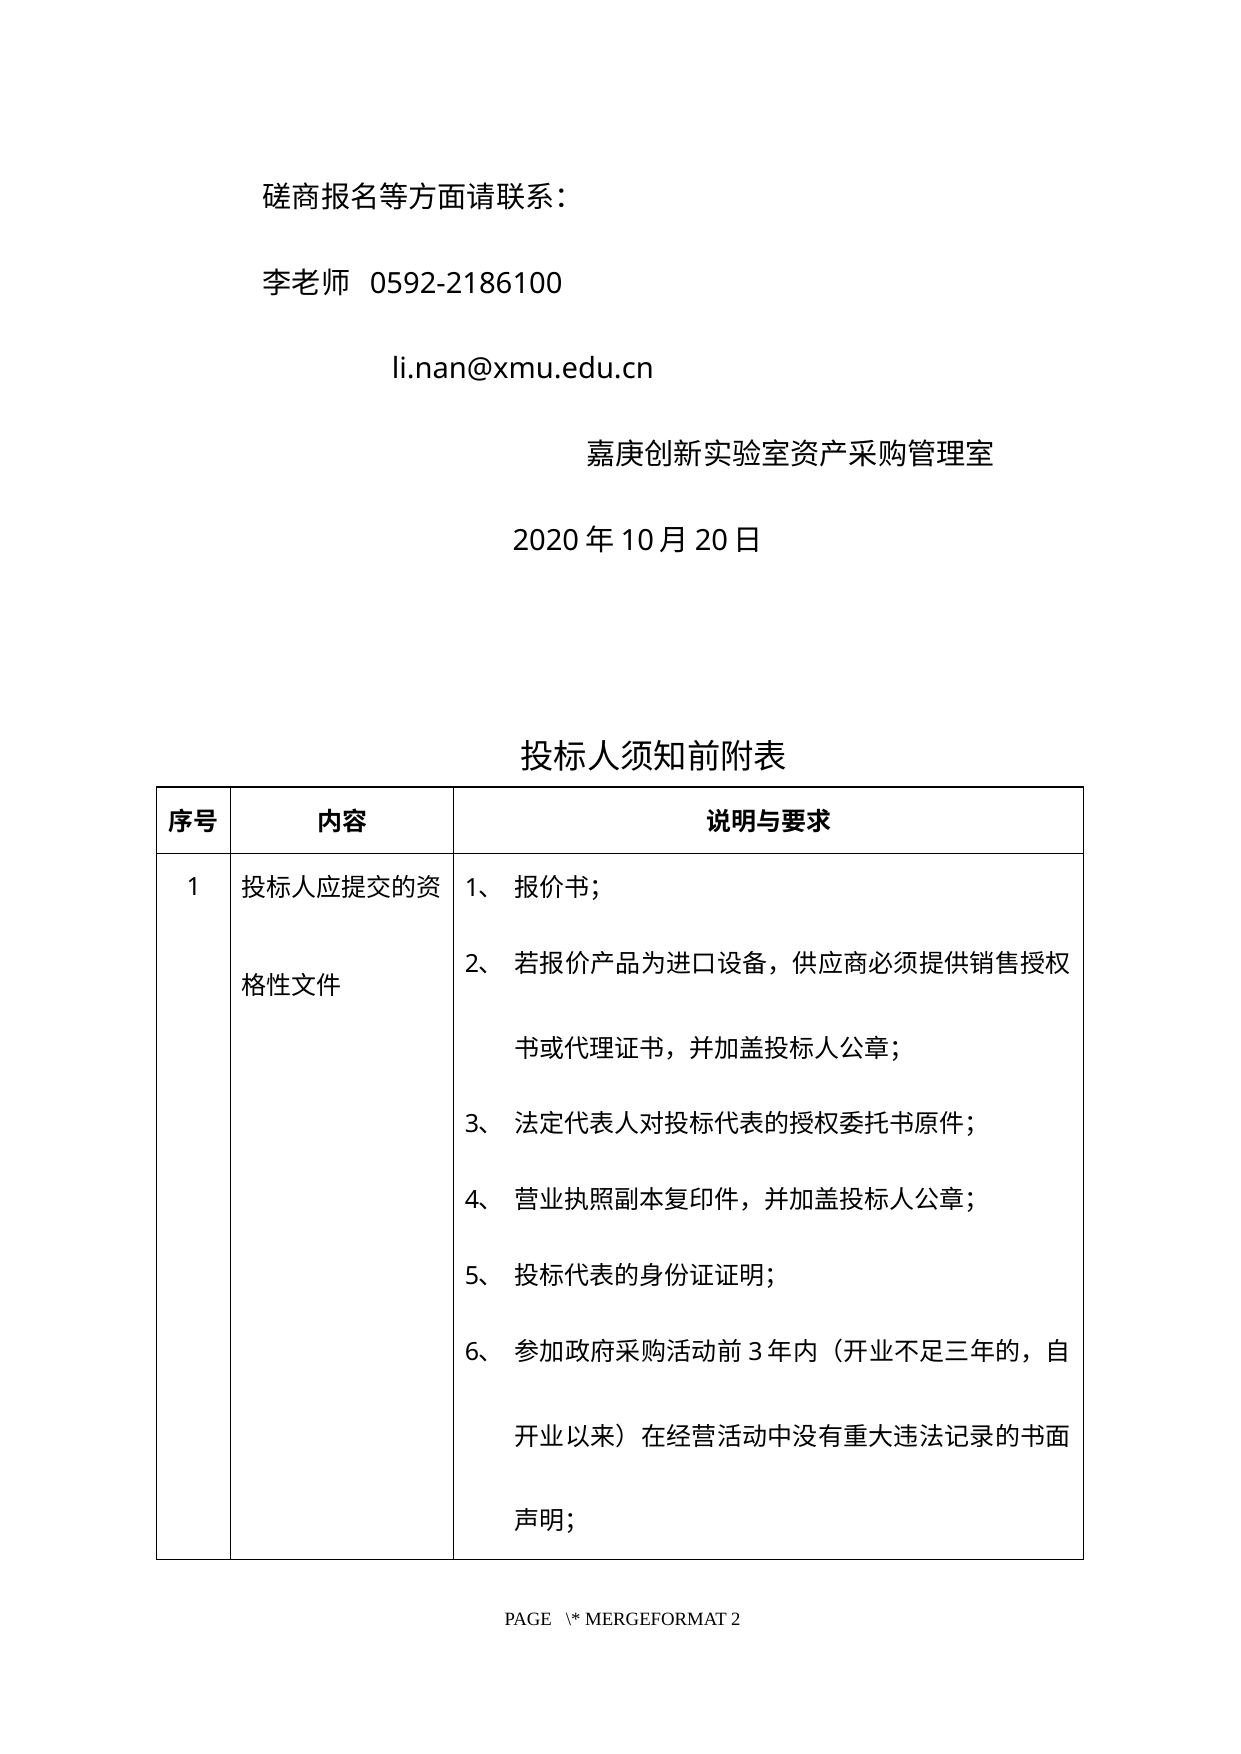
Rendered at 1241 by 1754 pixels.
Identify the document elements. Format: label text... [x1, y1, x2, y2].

text 2020年10月20日 [262, 505, 1053, 570]
text 磋商报名等方面请联系： [262, 162, 1053, 227]
table_header 内容 [231, 788, 453, 852]
table_header 序号 [157, 788, 230, 852]
text li.nan@xmu.edu.cn [187, 334, 1053, 399]
text 投标人须知前附表 [187, 721, 1053, 786]
text 李老师 0592-2186100 [262, 248, 1053, 313]
text 嘉庚创新实验室资产采购管理室 [262, 419, 994, 484]
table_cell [454, 854, 1083, 1558]
table_cell 1 [157, 854, 230, 1558]
table_header 说明与要求 [454, 788, 1083, 852]
table_cell 投标人应提交的资格性文件 [231, 854, 453, 1558]
